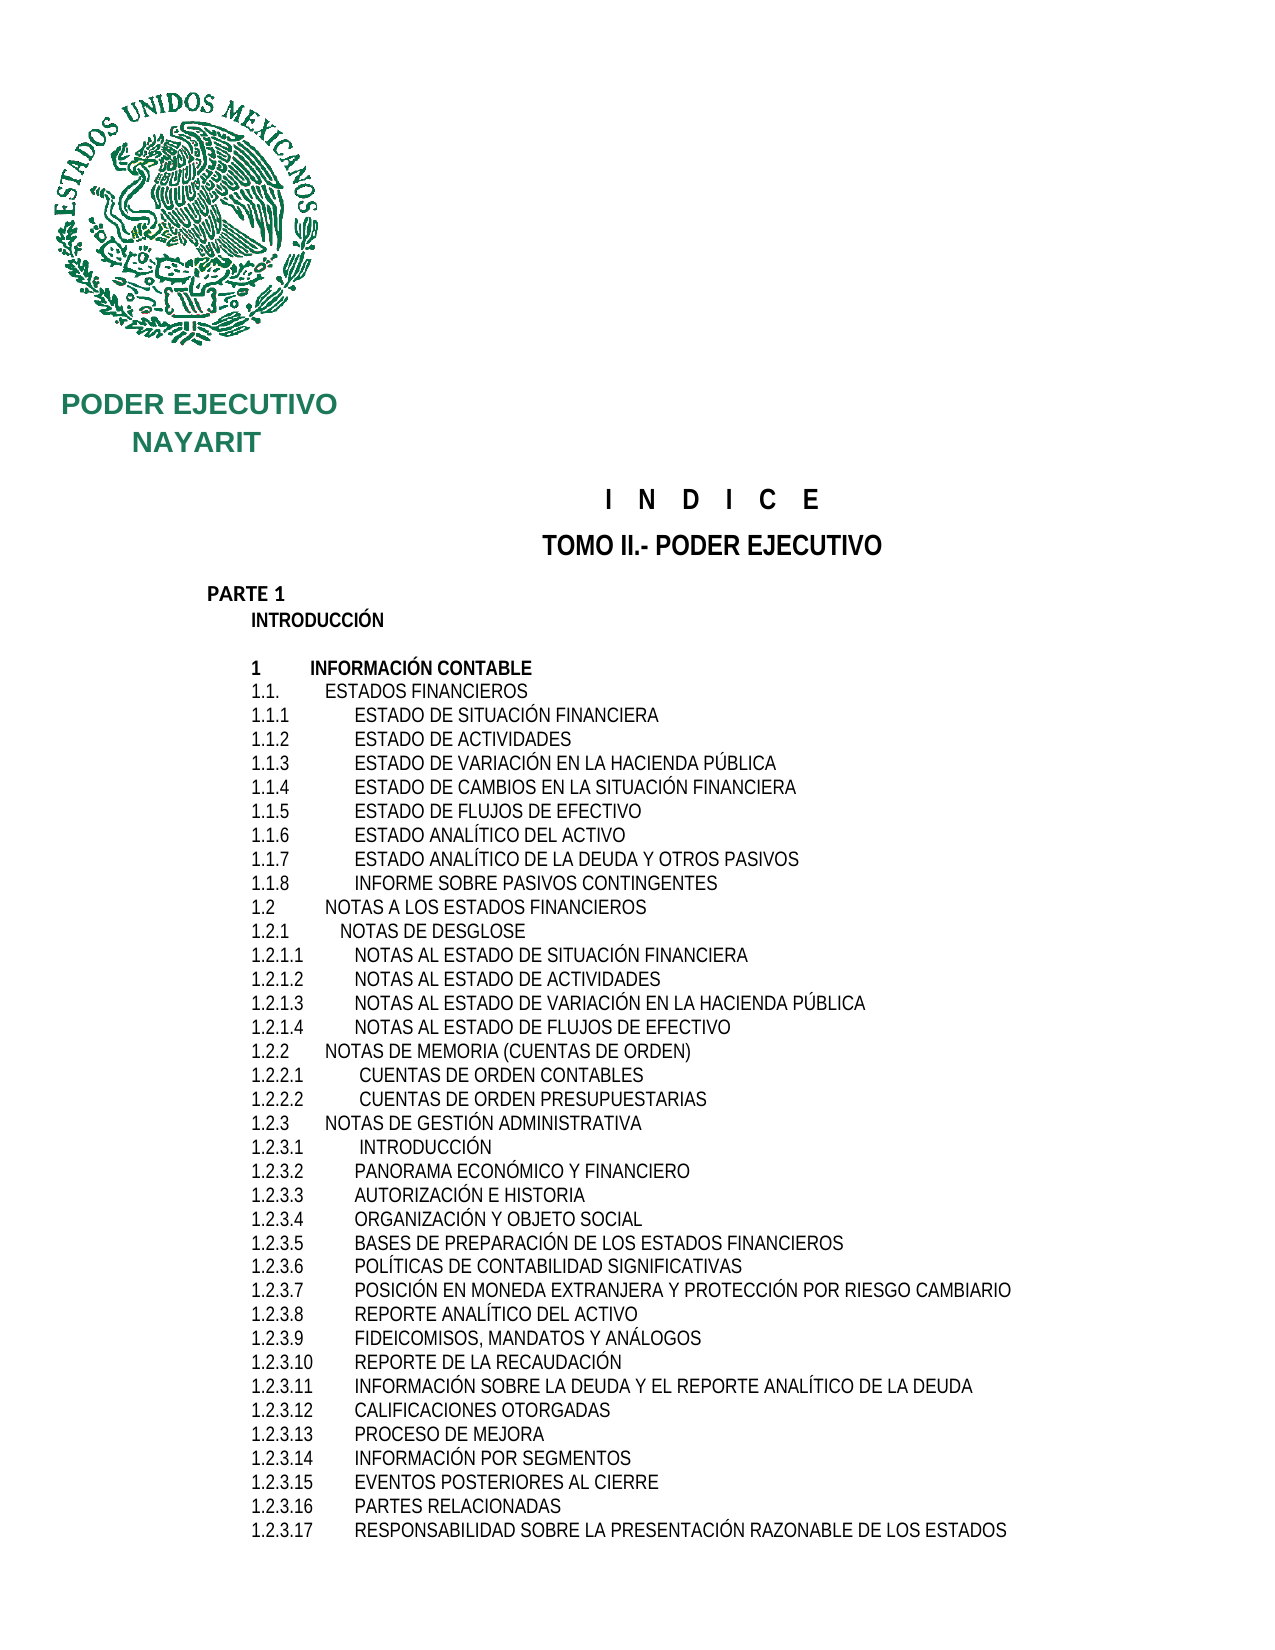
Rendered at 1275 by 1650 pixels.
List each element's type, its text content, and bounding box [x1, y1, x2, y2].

text 1.2.1.3 NOTAS AL ESTADO DE VARIACIÓN EN LA HACIENDA PÚBLICA [251, 991, 1144, 1015]
text 1.1.8 INFORME SOBRE PASIVOS CONTINGENTES [251, 871, 1144, 895]
text 1.2.1.2 NOTAS AL ESTADO DE ACTIVIDADES [251, 967, 1144, 991]
text 1.2.3 NOTAS DE GESTIÓN ADMINISTRATIVA [251, 1111, 1144, 1134]
text 1.2.3.16 PARTES RELACIONADAS [251, 1494, 1144, 1518]
text 1.2.3.11 INFORMACIÓN SOBRE LA DEUDA Y EL REPORTE ANALÍTICO DE LA DEUDA [251, 1374, 1144, 1398]
text 1.2.3.17 RESPONSABILIDAD SOBRE LA PRESENTACIÓN RAZONABLE DE LOS ESTADOS [251, 1518, 1144, 1542]
text 1.2.2.1 CUENTAS DE ORDEN CONTABLES [251, 1063, 1144, 1087]
text 1.1.7 ESTADO ANALÍTICO DE LA DEUDA Y OTROS PASIVOS [251, 847, 1144, 871]
text 1.1.5 ESTADO DE FLUJOS DE EFECTIVO [251, 799, 1144, 823]
text 1.2.3.9 FIDEICOMISOS, MANDATOS Y ANÁLOGOS [251, 1326, 1144, 1350]
text 1.2.3.8 REPORTE ANALÍTICO DEL ACTIVO [251, 1302, 1144, 1326]
text 1.2.3.4 ORGANIZACIÓN Y OBJETO SOCIAL [251, 1206, 1144, 1230]
text 1.2.3.2 PANORAMA ECONÓMICO Y FINANCIERO [251, 1158, 1144, 1182]
text 1.2.3.15 EVENTOS POSTERIORES AL CIERRE [251, 1470, 1144, 1494]
text 1 INFORMACIÓN CONTABLE [251, 655, 1144, 679]
text 1.2.2 NOTAS DE MEMORIA (CUENTAS DE ORDEN) [251, 1039, 1144, 1063]
text 1.2.1.4 NOTAS AL ESTADO DE FLUJOS DE EFECTIVO [251, 1015, 1144, 1039]
title I N D I C E [281, 472, 1144, 518]
text 1.2.3.1 INTRODUCCIÓN [251, 1134, 1144, 1158]
text 1.2.1.1 NOTAS AL ESTADO DE SITUACIÓN FINANCIERA [251, 943, 1144, 967]
text PARTE 1 [207, 579, 1144, 607]
text 1.1.3 ESTADO DE VARIACIÓN EN LA HACIENDA PÚBLICA [251, 751, 1144, 775]
text 1.2.3.3 AUTORIZACIÓN E HISTORIA [251, 1182, 1144, 1206]
text 1.1.4 ESTADO DE CAMBIOS EN LA SITUACIÓN FINANCIERA [251, 775, 1144, 799]
title TOMO II.- PODER EJECUTIVO [281, 518, 1144, 564]
text 1.2.1 NOTAS DE DESGLOSE [251, 919, 1144, 943]
text 1.2.3.13 PROCESO DE MEJORA [251, 1422, 1144, 1446]
text 1.1. ESTADOS FINANCIEROS [251, 679, 1144, 703]
text 1.2.3.12 CALIFICACIONES OTORGADAS [251, 1398, 1144, 1422]
text 1.2.3.6 POLÍTICAS DE CONTABILIDAD SIGNIFICATIVAS [251, 1254, 1144, 1278]
text 1.1.6 ESTADO ANALÍTICO DEL ACTIVO [251, 823, 1144, 847]
text 1.2.3.5 BASES DE PREPARACIÓN DE LOS ESTADOS FINANCIEROS [251, 1230, 1144, 1254]
text INTRODUCCIÓN [207, 607, 1144, 631]
text 1.2.3.7 POSICIÓN EN MONEDA EXTRANJERA Y PROTECCIÓN POR RIESGO CAMBIARIO [251, 1278, 1144, 1302]
text 1.2 NOTAS A LOS ESTADOS FINANCIEROS [251, 895, 1144, 919]
picture [38, 78, 338, 365]
text 1.2.2.2 CUENTAS DE ORDEN PRESUPUESTARIAS [251, 1087, 1144, 1111]
text 1.1.1 ESTADO DE SITUACIÓN FINANCIERA [251, 703, 1144, 727]
text 1.2.3.10 REPORTE DE LA RECAUDACIÓN [251, 1350, 1144, 1374]
text 1.2.3.14 INFORMACIÓN POR SEGMENTOS [251, 1446, 1144, 1470]
text 1.1.2 ESTADO DE ACTIVIDADES [251, 727, 1144, 751]
